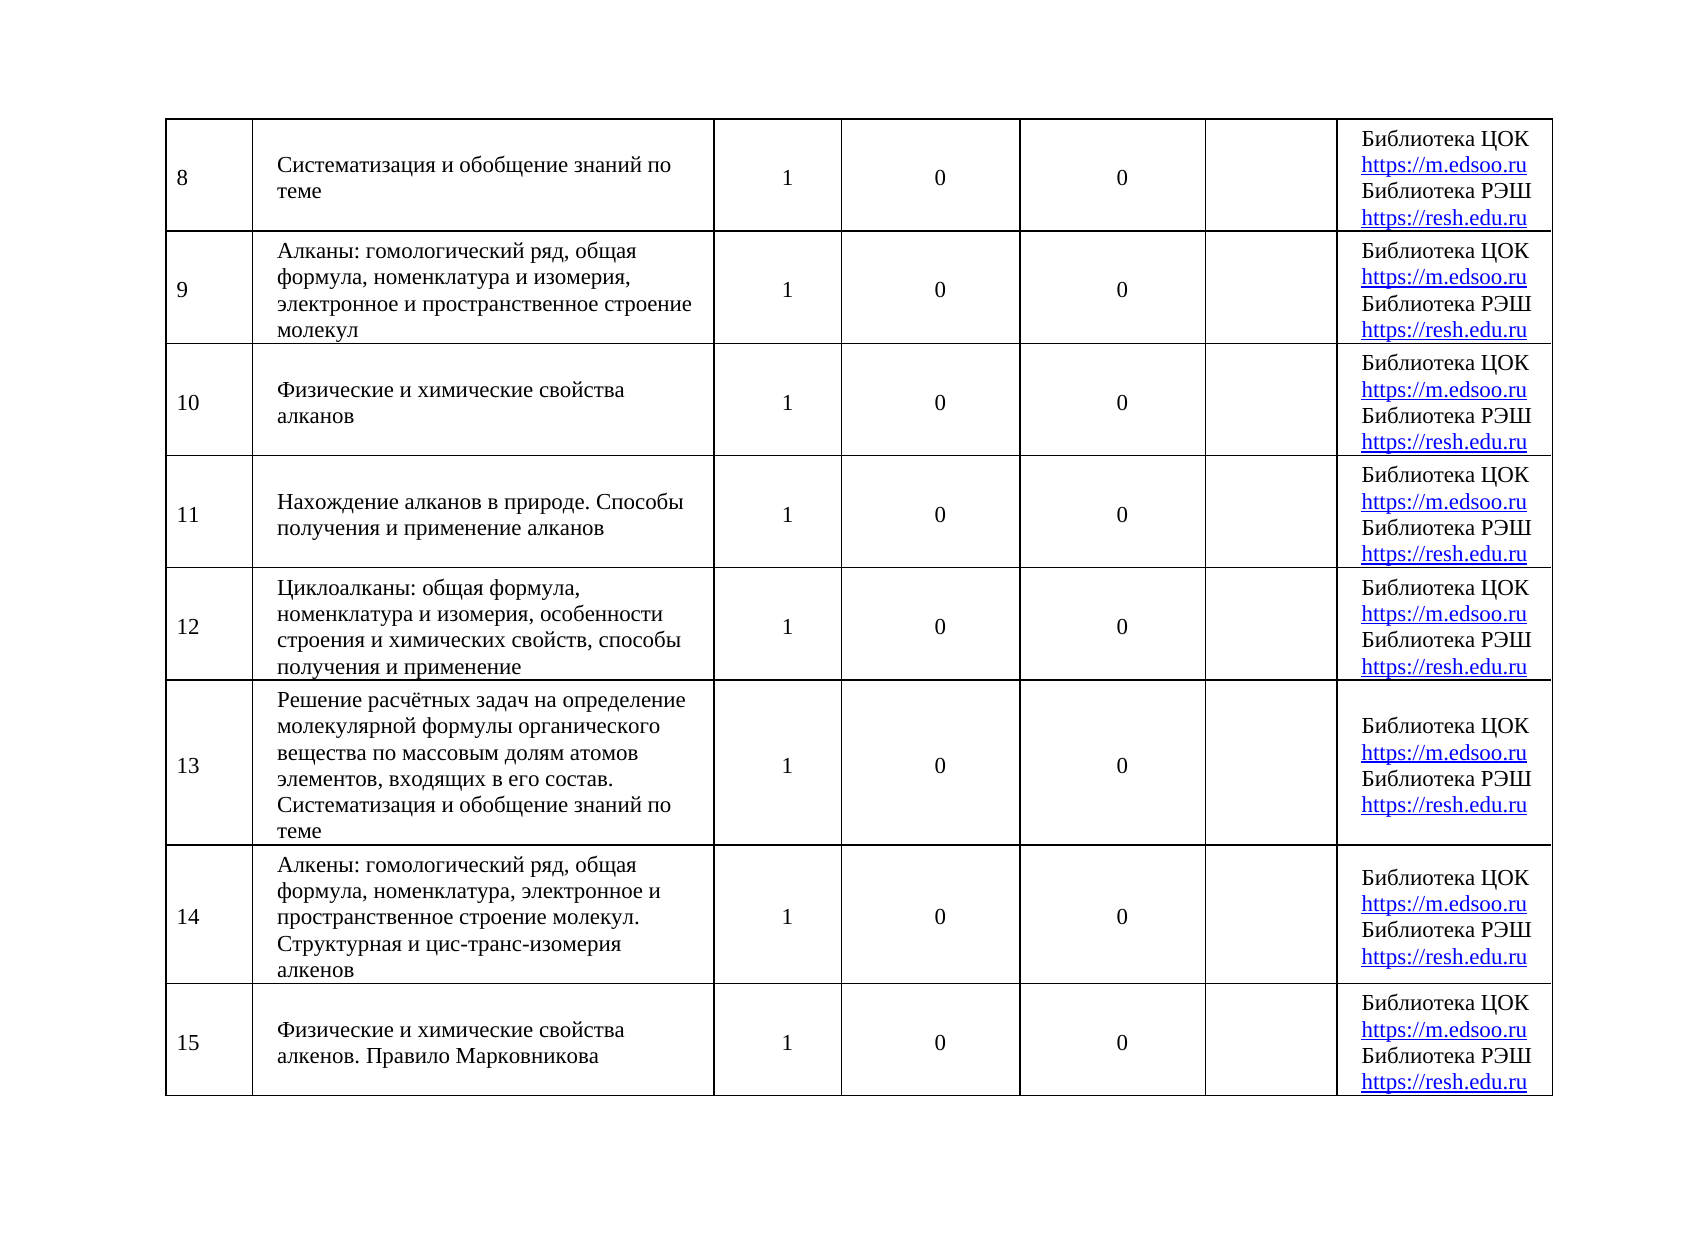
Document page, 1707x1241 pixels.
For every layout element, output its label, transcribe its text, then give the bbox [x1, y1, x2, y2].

table_cell 1 [715, 984, 841, 1095]
table_cell 0 [1021, 232, 1205, 342]
table_cell 1 [715, 120, 841, 230]
table_cell 13 [167, 681, 252, 844]
table_cell 9 [167, 232, 252, 342]
table_cell Библиотека ЦОК https://m.edsoo.ru Библиотека РЭШ https://resh.edu.ru [1338, 679, 1552, 844]
table_cell Систематизация и обобщение знаний по теме [253, 120, 713, 230]
table_cell Нахождение алканов в природе. Способы получения и применение алканов [253, 456, 713, 567]
table_cell 0 [1021, 984, 1205, 1095]
table_cell 0 [842, 232, 1019, 342]
table_cell 1 [715, 681, 841, 844]
table_cell 0 [1021, 120, 1205, 230]
table_cell [1206, 984, 1336, 1095]
table_cell 0 [842, 120, 1019, 230]
table_cell 12 [167, 568, 252, 679]
table_cell Решение расчётных задач на определение молекулярной формулы органического вещества по массовым долям атомов элементов, входящих в его состав. Систематизация и обобщение знаний по теме [253, 681, 713, 844]
table_cell [1206, 846, 1336, 982]
table_cell 0 [842, 568, 1019, 679]
table_cell 1 [715, 456, 841, 567]
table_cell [1338, 230, 1552, 342]
table_cell [1206, 681, 1336, 844]
table_cell 0 [1021, 456, 1205, 567]
table_cell 1 [715, 232, 841, 342]
table_cell Библиотека ЦОК https://m.edsoo.ru Библиотека РЭШ https://resh.edu.ru [1338, 455, 1552, 567]
table_cell 1 [715, 568, 841, 679]
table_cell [1338, 120, 1552, 230]
table_cell 0 [1021, 846, 1205, 982]
table_cell Алкены: гомологический ряд, общая формула, номенклатура, электронное и пространственное строение молекул. Структурная и цис-транс-изомерия алкенов [253, 846, 713, 982]
table_cell 14 [167, 846, 252, 982]
table_cell [1206, 568, 1336, 679]
table_cell [1206, 456, 1336, 567]
table_cell Циклоалканы: общая формула, номенклатура и изомерия, особенности строения и химических свойств, способы получения и применение [253, 568, 713, 679]
table_cell 0 [1021, 344, 1205, 455]
table_cell 11 [167, 456, 252, 567]
table_cell 0 [842, 984, 1019, 1095]
table_cell Библиотека ЦОК https://m.edsoo.ru Библиотека РЭШ https://resh.edu.ru [1338, 567, 1552, 679]
table_cell Физические и химические свойства алканов [253, 344, 713, 455]
table_cell [1206, 120, 1336, 230]
table_cell 1 [715, 344, 841, 455]
table_cell [1206, 344, 1336, 455]
table_cell [1206, 232, 1336, 342]
table_cell 8 [167, 120, 252, 230]
table_cell 15 [167, 984, 252, 1095]
table_cell 0 [1021, 681, 1205, 844]
table_cell 0 [842, 344, 1019, 455]
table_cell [1338, 844, 1552, 982]
table_cell 0 [1021, 568, 1205, 679]
table_cell 10 [167, 344, 252, 455]
table_cell 1 [715, 846, 841, 982]
table_cell 0 [842, 681, 1019, 844]
table_cell 0 [842, 846, 1019, 982]
table_cell Физические и химические свойства алкенов. Правило Марковникова [253, 984, 713, 1095]
table_cell Библиотека ЦОК https://m.edsoo.ru Библиотека РЭШ https://resh.edu.ru [1338, 343, 1552, 455]
table_cell Алканы: гомологический ряд, общая формула, номенклатура и изомерия, электронное и пространственное строение молекул [253, 232, 713, 342]
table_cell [1338, 983, 1552, 1095]
table_cell 0 [842, 456, 1019, 567]
